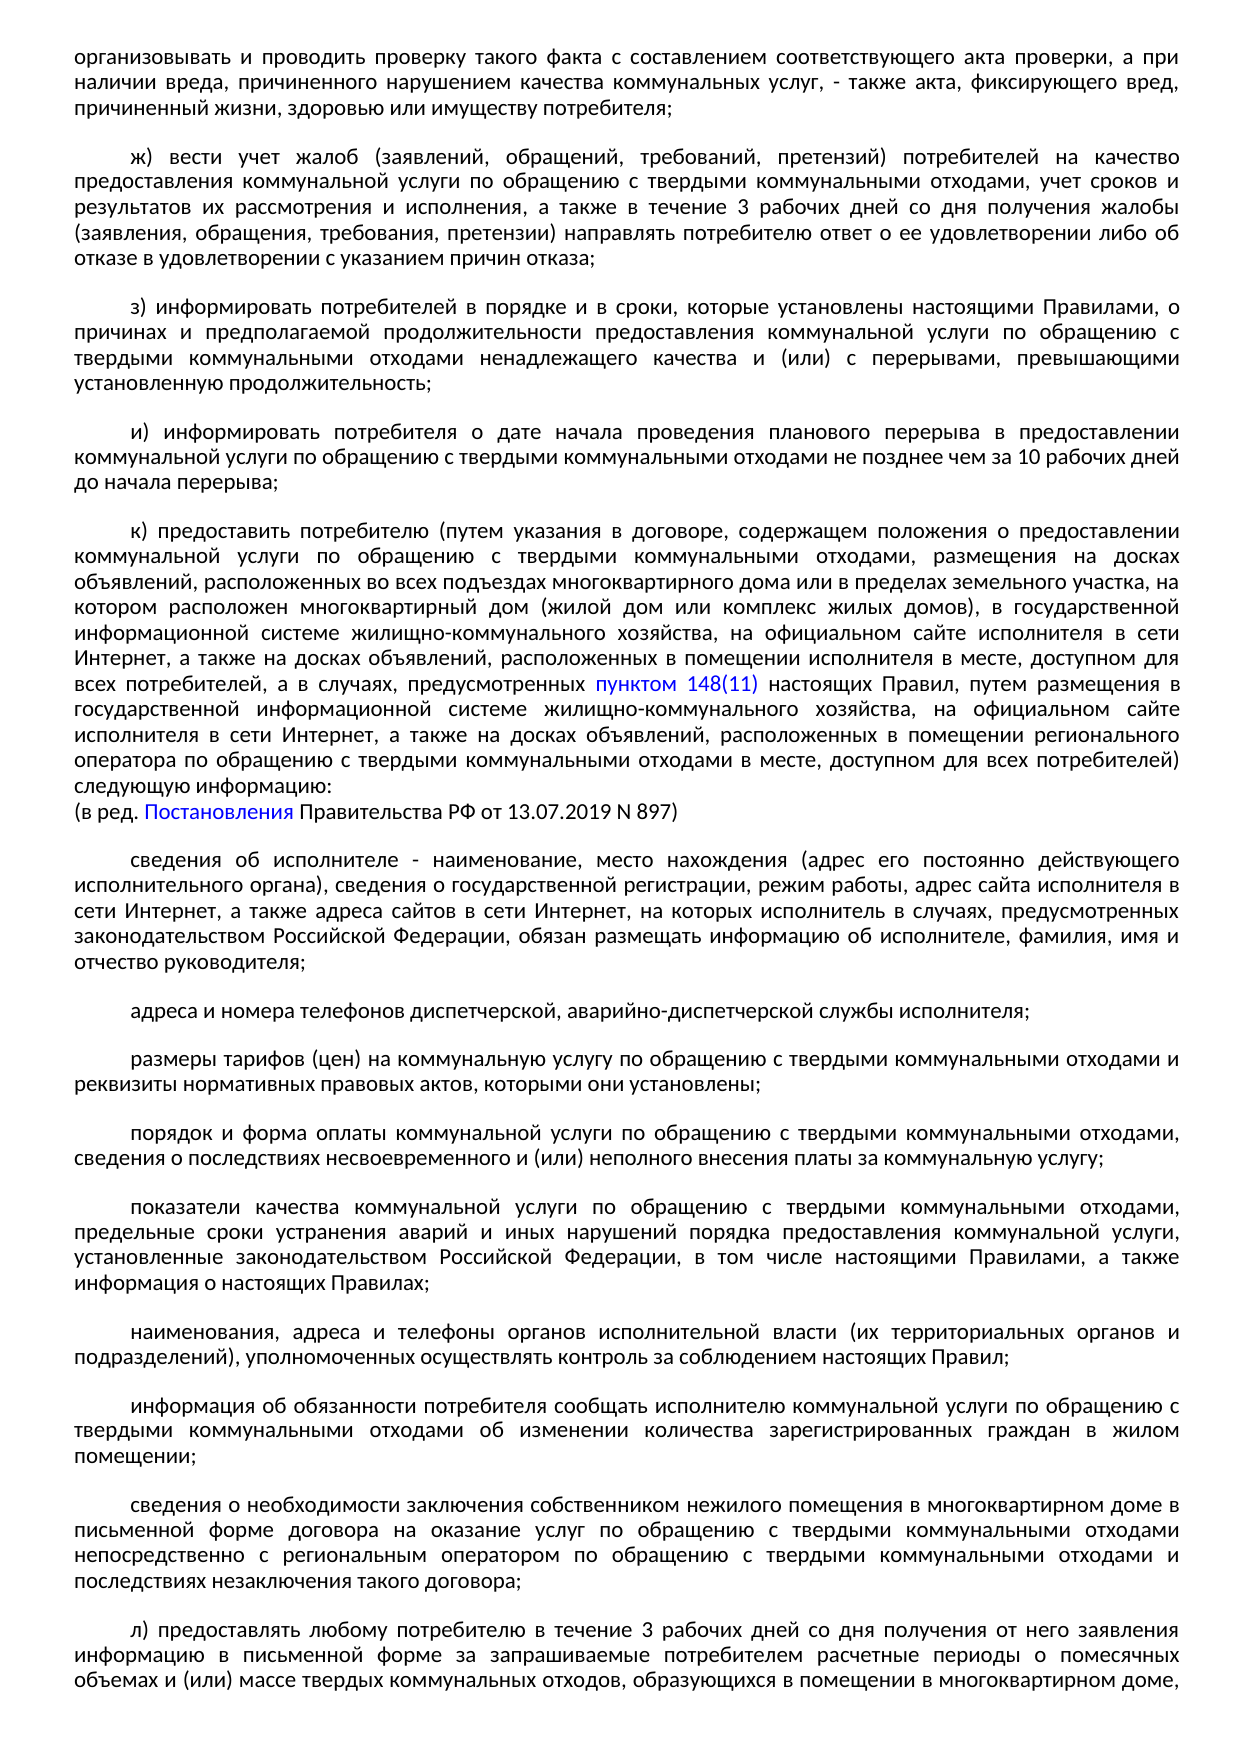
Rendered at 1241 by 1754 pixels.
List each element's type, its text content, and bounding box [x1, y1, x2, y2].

text з) информировать потребителей в порядке и в сроки, которые установлены настоящими Правилами, о причинах и предполагаемой продолжительности предоставления коммунальной услуги по обращению с твердыми коммунальными отходами ненадлежащего качества и (или) с перерывами, превышающими установленную продолжительность; [74, 294, 1181, 396]
text к) предоставить потребителю (путем указания в договоре, содержащем положения о предоставлении коммунальной услуги по обращению с твердыми коммунальными отходами, размещения на досках объявлений, расположенных во всех подъездах многоквартирного дома или в пределах земельного участка, на котором расположен многоквартирный дом (жилой дом или комплекс жилых домов), в государственной информационной системе жилищно-коммунального хозяйства, на официальном сайте исполнителя в сети Интернет, а также на досках объявлений, расположенных в помещении исполнителя в месте, доступном для всех потребителей, а в случаях, предусмотренных пунктом 148(11) настоящих Правил, путем размещения в государственной информационной системе жилищно-коммунального хозяйства, на официальном сайте исполнителя в сети Интернет, а также на досках объявлений, расположенных в помещении регионального оператора по обращению с твердыми коммунальными отходами в месте, доступном для всех потребителей) следующую информацию: [74, 518, 1181, 799]
text порядок и форма оплаты коммунальной услуги по обращению с твердыми коммунальными отходами, сведения о последствиях несвоевременного и (или) неполного внесения платы за коммунальную услугу; [74, 1120, 1181, 1171]
text адреса и номера телефонов диспетчерской, аварийно-диспетчерской службы исполнителя; [74, 998, 1181, 1023]
text сведения об исполнителе - наименование, место нахождения (адрес его постоянно действующего исполнительного органа), сведения о государственной регистрации, режим работы, адрес сайта исполнителя в сети Интернет, а также адреса сайтов в сети Интернет, на которых исполнитель в случаях, предусмотренных законодательством Российской Федерации, обязан размещать информацию об исполнителе, фамилия, имя и отчество руководителя; [74, 847, 1181, 975]
text информация об обязанности потребителя сообщать исполнителю коммунальной услуги по обращению с твердыми коммунальными отходами об изменении количества зарегистрированных граждан в жилом помещении; [74, 1393, 1181, 1469]
text наименования, адреса и телефоны органов исполнительной власти (их территориальных органов и подразделений), уполномоченных осуществлять контроль за соблюдением настоящих Правил; [74, 1319, 1181, 1370]
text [74, 1617, 1181, 1693]
text и) информировать потребителя о дате начала проведения планового перерыва в предоставлении коммунальной услуги по обращению с твердыми коммунальными отходами не позднее чем за 10 рабочих дней до начала перерыва; [74, 419, 1181, 496]
text показатели качества коммунальной услуги по обращению с твердыми коммунальными отходами, предельные сроки устранения аварий и иных нарушений порядка предоставления коммунальной услуги, установленные законодательством Российской Федерации, в том числе настоящими Правилами, а также информация о настоящих Правилах; [74, 1194, 1181, 1296]
text размеры тарифов (цен) на коммунальную услугу по обращению с твердыми коммунальными отходами и реквизиты нормативных правовых актов, которыми они установлены; [74, 1046, 1181, 1097]
text (в ред. Постановления Правительства РФ от 13.07.2019 N 897) [74, 799, 1181, 824]
text сведения о необходимости заключения собственником нежилого помещения в многоквартирном доме в письменной форме договора на оказание услуг по обращению с твердыми коммунальными отходами непосредственно с региональным оператором по обращению с твердыми коммунальными отходами и последствиях незаключения такого договора; [74, 1492, 1181, 1594]
text ж) вести учет жалоб (заявлений, обращений, требований, претензий) потребителей на качество предоставления коммунальной услуги по обращению с твердыми коммунальными отходами, учет сроков и результатов их рассмотрения и исполнения, а также в течение 3 рабочих дней со дня получения жалобы (заявления, обращения, требования, претензии) направлять потребителю ответ о ее удовлетворении либо об отказе в удовлетворении с указанием причин отказа; [74, 144, 1181, 271]
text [74, 44, 1181, 121]
